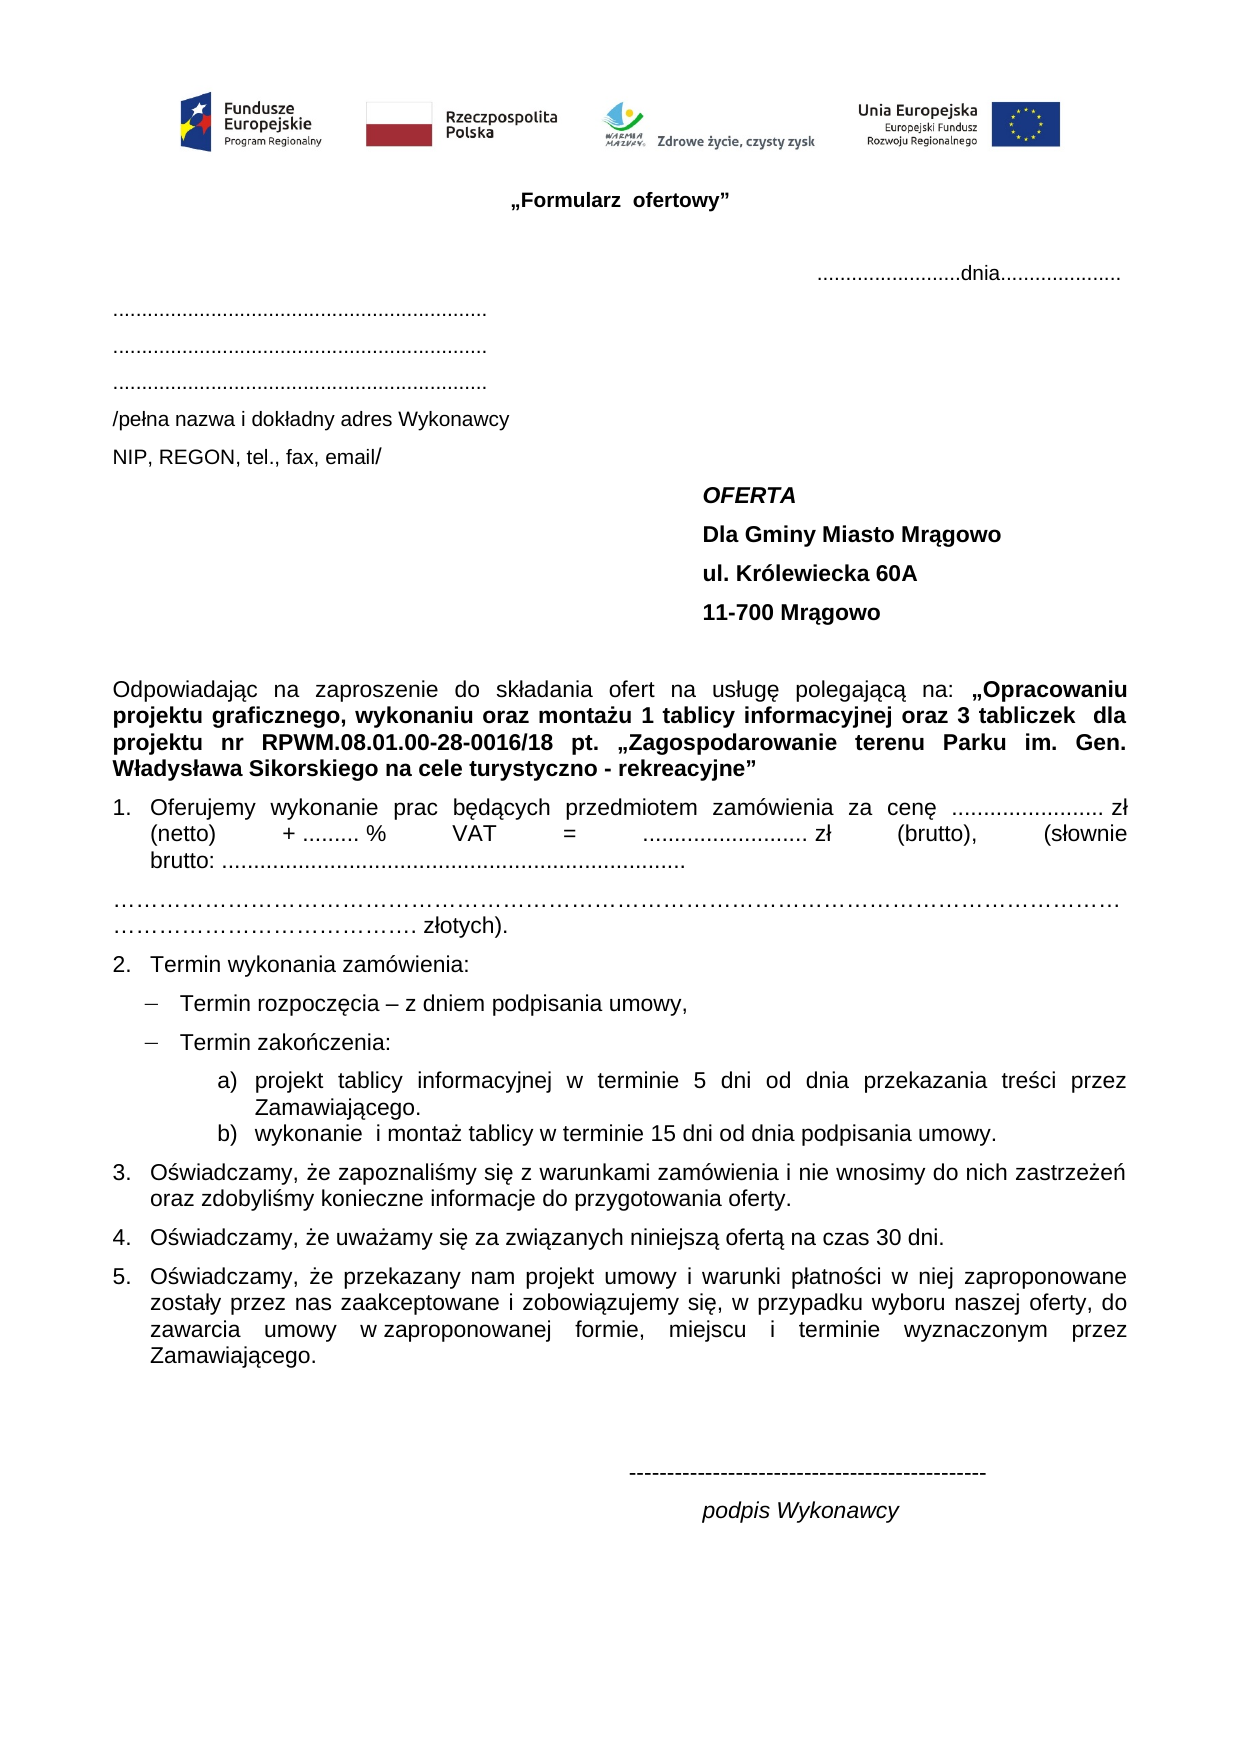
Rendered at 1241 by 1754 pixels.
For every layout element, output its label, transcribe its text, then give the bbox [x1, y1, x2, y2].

list Oferujemy wykonanie prac będących przedmiotem zamówienia za cenę ........................ zł (netto) + ......... % VAT = .......................... zł (brutto), (słownie brutto: ......................................................................... [112, 794, 1128, 873]
text Odpowiadając na zaproszenie do składania ofert na usługę polegającą na: „Opracowaniu projektu graficznego, wykonaniu oraz montażu 1 tablicy informacyjnej oraz 3 tabliczek dla projektu nr RPWM.08.01.00-28-0016/18 pt. „Zagospodarowanie terenu Parku im. Gen. Władysława Sikorskiego na cele turystyczno - rekreacyjne” [112, 676, 1128, 782]
list Oświadczamy, że uważamy się za związanych niniejszą ofertą na czas 30 dni. [112, 1224, 1128, 1251]
text ----------------------------------------------- [555, 1459, 1128, 1485]
text ................................................................. [112, 334, 1128, 358]
text 11-700 Mrągowo [629, 598, 1128, 625]
text ................................................................. [112, 370, 1128, 394]
text podpis Wykonawcy [629, 1497, 1128, 1524]
list Termin rozpoczęcia – z dniem podpisania umowy, [142, 990, 1128, 1016]
text OFERTA [629, 482, 1128, 508]
list projekt tablicy informacyjnej w terminie 5 dni od dnia przekazania treści przez Zamawiającego. [217, 1067, 1128, 1120]
list Oświadczamy, że zapoznaliśmy się z warunkami zamówienia i nie wnosimy do nich zastrzeżeń oraz zdobyliśmy konieczne informacje do przygotowania oferty. [112, 1159, 1128, 1212]
text .........................dnia..................... [112, 261, 1128, 285]
text ................................................................. [112, 297, 1128, 321]
text „Formularz ofertowy” [112, 188, 1128, 212]
list wykonanie i montaż tablicy w terminie 15 dni od dnia podpisania umowy. [217, 1120, 1128, 1146]
list Termin zakończenia: [142, 1028, 1128, 1055]
text ………………………………………………………………………………………………………………………………………………………. złotych). [112, 886, 1128, 938]
text ul. Królewiecka 60A [629, 559, 1128, 586]
text /pełna nazwa i dokładny adres Wykonawcy [112, 407, 1128, 431]
list Termin wykonania zamówienia: [112, 951, 1128, 977]
picture [147, 74, 1093, 169]
list Oświadczamy, że przekazany nam projekt umowy i warunki płatności w niej zaproponowane zostały przez nas zaakceptowane i zobowiązujemy się, w przypadku wyboru naszej oferty, do zawarcia umowy w zaproponowanej formie, miejscu i terminie wyznaczonym przez Zamawiającego. [112, 1263, 1128, 1368]
text NIP, REGON, tel., fax, email/ [112, 443, 1128, 469]
text Dla Gminy Miasto Mrągowo [629, 521, 1128, 547]
